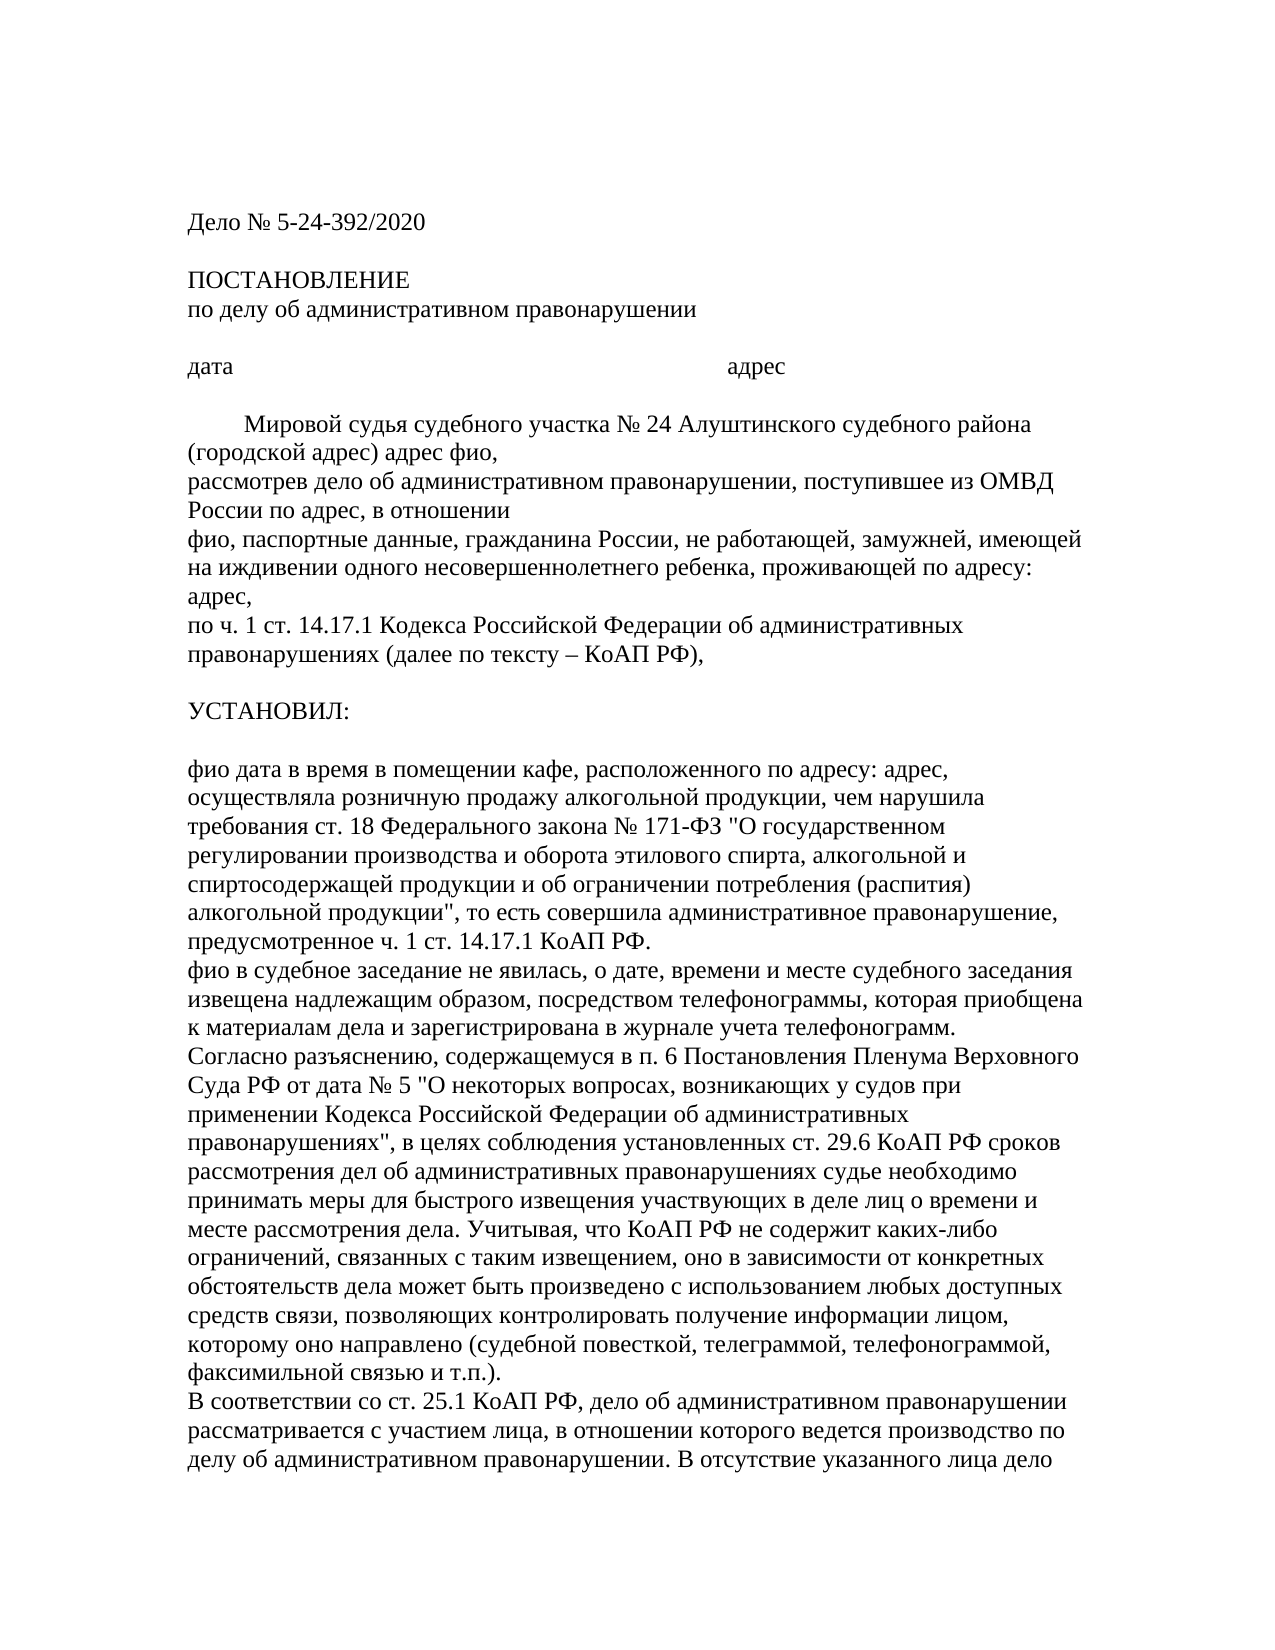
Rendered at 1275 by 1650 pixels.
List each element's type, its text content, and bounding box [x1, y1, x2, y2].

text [187, 1386, 1087, 1472]
text Согласно разъяснению, содержащемуся в п. 6 Постановления Пленума Верховного Суда РФ от дата № 5 "О некоторых вопросах, возникающих у судов при применении Кодекса Российской Федерации об административных правонарушениях", в целях соблюдения установленных ст. 29.6 КоАП РФ сроков рассмотрения дел об административных правонарушениях судье необходимо принимать меры для быстрого извещения участвующих в деле лиц о времени и месте рассмотрения дела. Учитывая, что КоАП РФ не содержит каких-либо ограничений, связанных с таким извещением, оно в зависимости от конкретных обстоятельств дела может быть произведено с использованием любых доступных средств связи, позволяющих контролировать получение информации лицом, которому оно направлено (судебной повесткой, телеграммой, телефонограммой, факсимильной связью и т.п.). [187, 1041, 1087, 1386]
text фио дата в время в помещении кафе, расположенного по адресу: адрес, осуществляла розничную продажу алкогольной продукции, чем нарушила требования ст. 18 Федерального закона № 171-ФЗ "О государственном регулировании производства и оборота этилового спирта, алкогольной и спиртосодержащей продукции и об ограничении потребления (распития) алкогольной продукции", то есть совершила административное правонарушение, предусмотренное ч. 1 ст. 14.17.1 КоАП РФ. [187, 754, 1087, 955]
text рассмотрев дело об административном правонарушении, поступившее из ОМВД России по адрес, в отношении [187, 466, 1087, 524]
text УСТАНОВИЛ: [187, 696, 1087, 725]
text Дело № 5-24-392/2020 [187, 207, 1087, 236]
text Мировой судья судебного участка № 24 Алуштинского судебного района (городской адрес) адрес фио, [187, 409, 1087, 466]
text по ч. 1 ст. 14.17.1 Кодекса Российской Федерации об административных правонарушениях (далее по тексту – КоАП РФ), [187, 610, 1087, 667]
text по делу об административном правонарушении [187, 294, 1087, 322]
text фио в судебное заседание не явилась, о дате, времени и месте судебного заседания извещена надлежащим образом, посредством телефонограммы, которая приобщена к материалам дела и зарегистрирована в журнале учета телефонограмм. [187, 955, 1087, 1041]
text дата адрес [187, 351, 1087, 380]
text фио, паспортные данные, гражданина России, не работающей, замужней, имеющей на иждивении одного несовершеннолетнего ребенка, проживающей по адресу: адрес, [187, 524, 1087, 610]
text ПОСТАНОВЛЕНИЕ [187, 265, 1087, 294]
